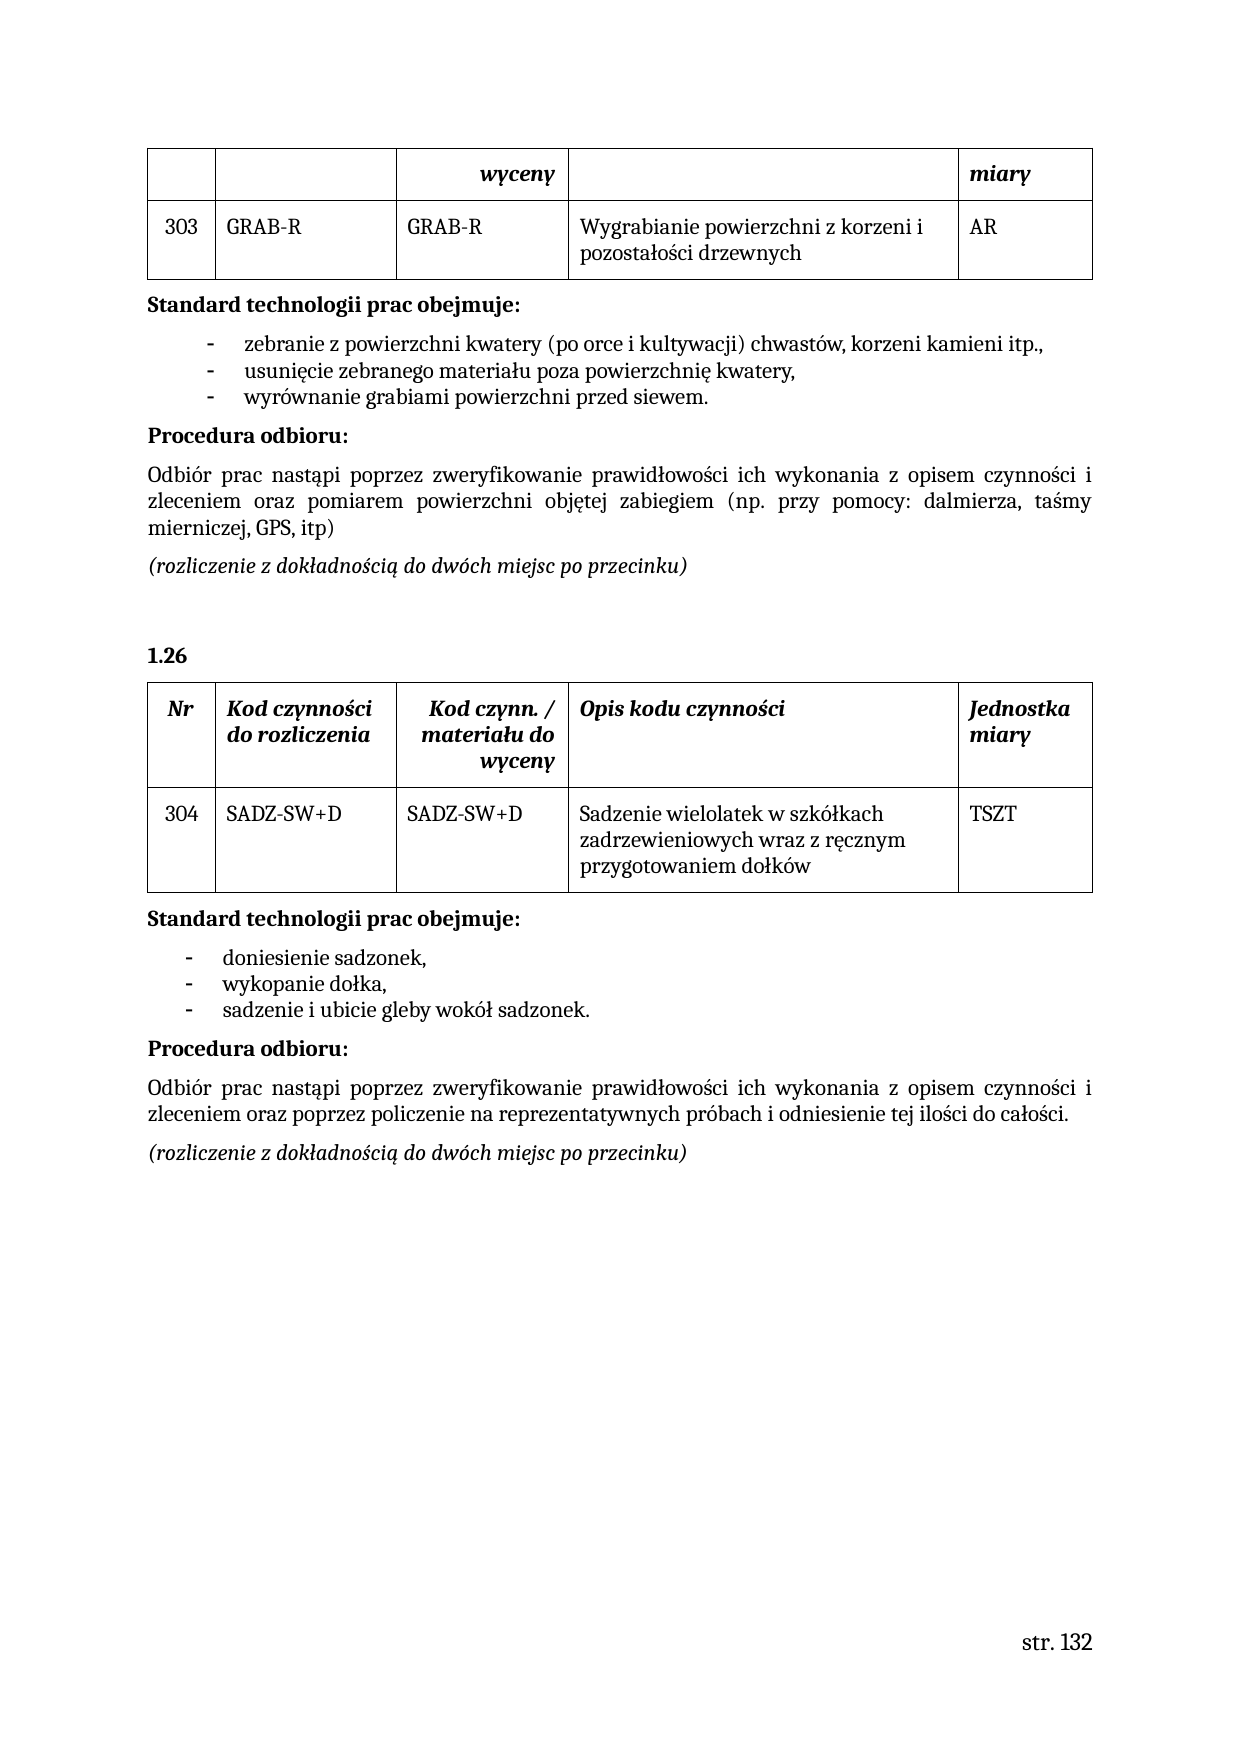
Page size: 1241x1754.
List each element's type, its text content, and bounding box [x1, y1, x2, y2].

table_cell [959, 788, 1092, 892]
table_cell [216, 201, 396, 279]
list sadzenie i ubicie gleby wokół sadzonek. [185, 997, 1093, 1023]
text 1.26 [148, 643, 1093, 669]
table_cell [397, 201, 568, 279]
text Odbiór prac nastąpi poprzez zweryfikowanie prawidłowości ich wykonania z opisem czynności i zleceniem oraz poprzez policzenie na reprezentatywnych próbach i odniesienie tej ilości do całości. [148, 1075, 1093, 1128]
list doniesienie sadzonek, [185, 944, 1093, 971]
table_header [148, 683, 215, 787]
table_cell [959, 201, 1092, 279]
text Odbiór prac nastąpi poprzez zweryfikowanie prawidłowości ich wykonania z opisem czynności i zleceniem oraz pomiarem powierzchni objętej zabiegiem (np. przy pomocy: dalmierza, taśmy mierniczej, GPS, itp) [148, 462, 1093, 541]
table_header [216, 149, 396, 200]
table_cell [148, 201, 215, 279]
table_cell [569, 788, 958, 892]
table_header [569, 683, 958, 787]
text (rozliczenie z dokładnością do dwóch miejsc po przecinku) [148, 1140, 1093, 1166]
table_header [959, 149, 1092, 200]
list zebranie z powierzchni kwatery (po orce i kultywacji) chwastów, korzeni kamieni itp., [207, 331, 1093, 357]
text Standard technologii prac obejmuje: [148, 292, 1093, 319]
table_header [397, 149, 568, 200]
text Procedura odbioru: [148, 1036, 1093, 1062]
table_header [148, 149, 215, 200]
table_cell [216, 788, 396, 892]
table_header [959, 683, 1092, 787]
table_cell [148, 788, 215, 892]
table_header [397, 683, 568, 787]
list wykopanie dołka, [185, 971, 1093, 997]
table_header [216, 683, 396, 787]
list wyrównanie grabiami powierzchni przed siewem. [207, 384, 1093, 410]
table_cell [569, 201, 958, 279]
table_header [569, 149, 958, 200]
list usunięcie zebranego materiału poza powierzchnię kwatery, [207, 357, 1093, 384]
text Standard technologii prac obejmuje: [148, 906, 1093, 932]
text Procedura odbioru: [148, 423, 1093, 449]
text (rozliczenie z dokładnością do dwóch miejsc po przecinku) [148, 553, 1093, 579]
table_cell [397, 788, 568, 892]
